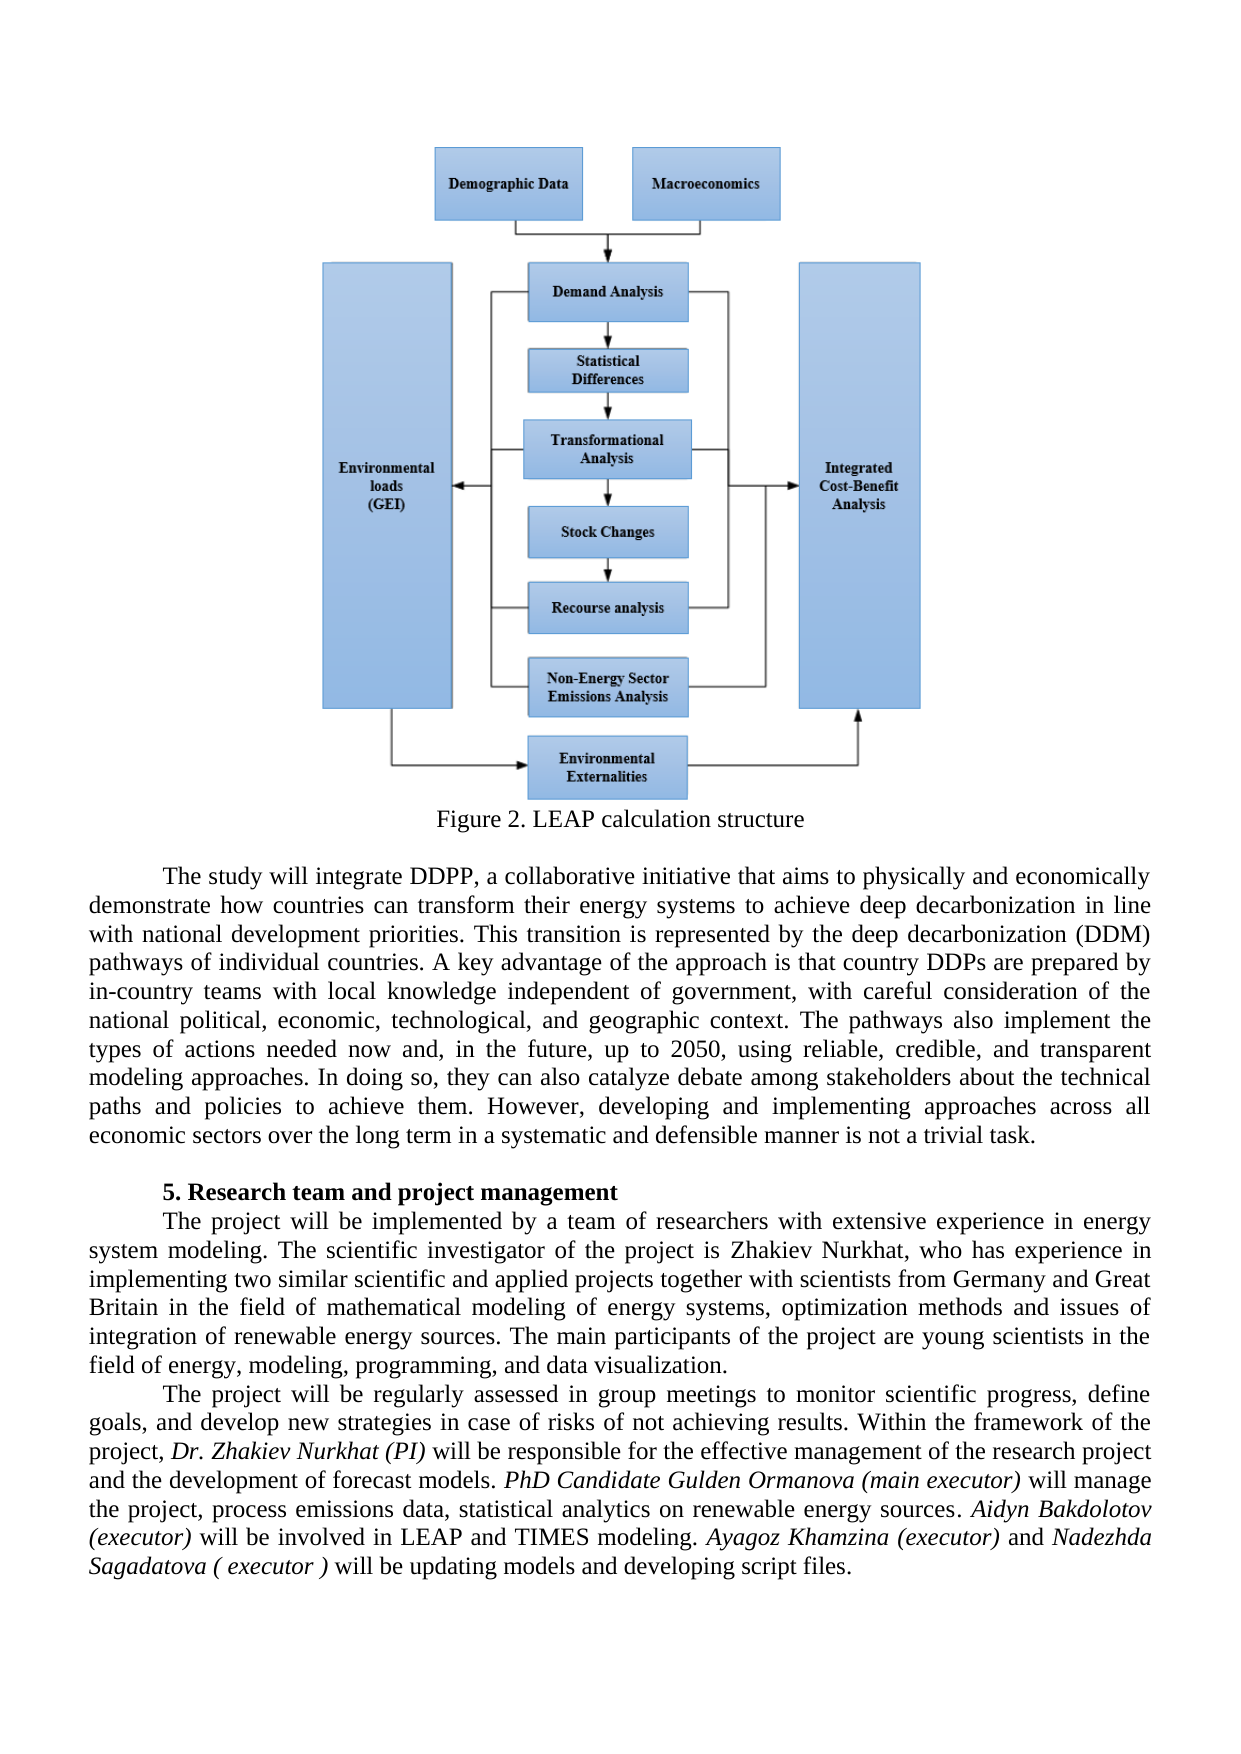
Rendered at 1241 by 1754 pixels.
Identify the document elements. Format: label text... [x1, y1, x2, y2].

text 5. Research team and project management [89, 1177, 1152, 1206]
text Figure 2. LEAP calculation structure [89, 804, 1152, 832]
text The project will be implemented by a team of researchers with extensive experience in energy system modeling. The scientific investigator of the project is Zhakiev Nurkhat, who has experience in implementing two similar scientific and applied projects together with scientists from Germany and Great Britain in the field of mathematical modeling of energy systems, optimization methods and issues of integration of renewable energy sources. The main participants of the project are young scientists in the field of energy, modeling, programming, and data visualization. [89, 1206, 1152, 1379]
text The study will integrate DDPP, a collaborative initiative that aims to physically and economically demonstrate how countries can transform their energy systems to achieve deep decarbonization in line with national development priorities. This transition is represented by the deep decarbonization (DDM) pathways of individual countries. A key advantage of the approach is that country DDPs are prepared by in-country teams with local knowledge independent of government, with careful consideration of the national political, economic, technological, and geographic context. The pathways also implement the types of actions needed now and, in the future, up to 2050, using reliable, credible, and transparent modeling approaches. In doing so, they can also catalyze debate among stakeholders about the technical paths and policies to achieve them. However, developing and implementing approaches across all economic sectors over the long term in a systematic and defensible manner is not a trivial task. [89, 861, 1152, 1149]
text The project will be regularly assessed in group meetings to monitor scientific progress, define goals, and develop new strategies in case of risks of not achieving results. Within the framework of the project, Dr. Zhakiev Nurkhat (PI) will be responsible for the effective management of the research project and the development of forecast models. PhD Candidate Gulden Ormanova (main executor) will manage the project, process emissions data, statistical analytics on renewable energy sources. Aidyn Bakdolotov (executor) will be involved in LEAP and TIMES modeling. Ayagoz Khamzina (executor) and Nadezhda Sagadatova ( executor ) will be updating models and developing script files. [89, 1379, 1152, 1580]
picture [315, 147, 926, 804]
